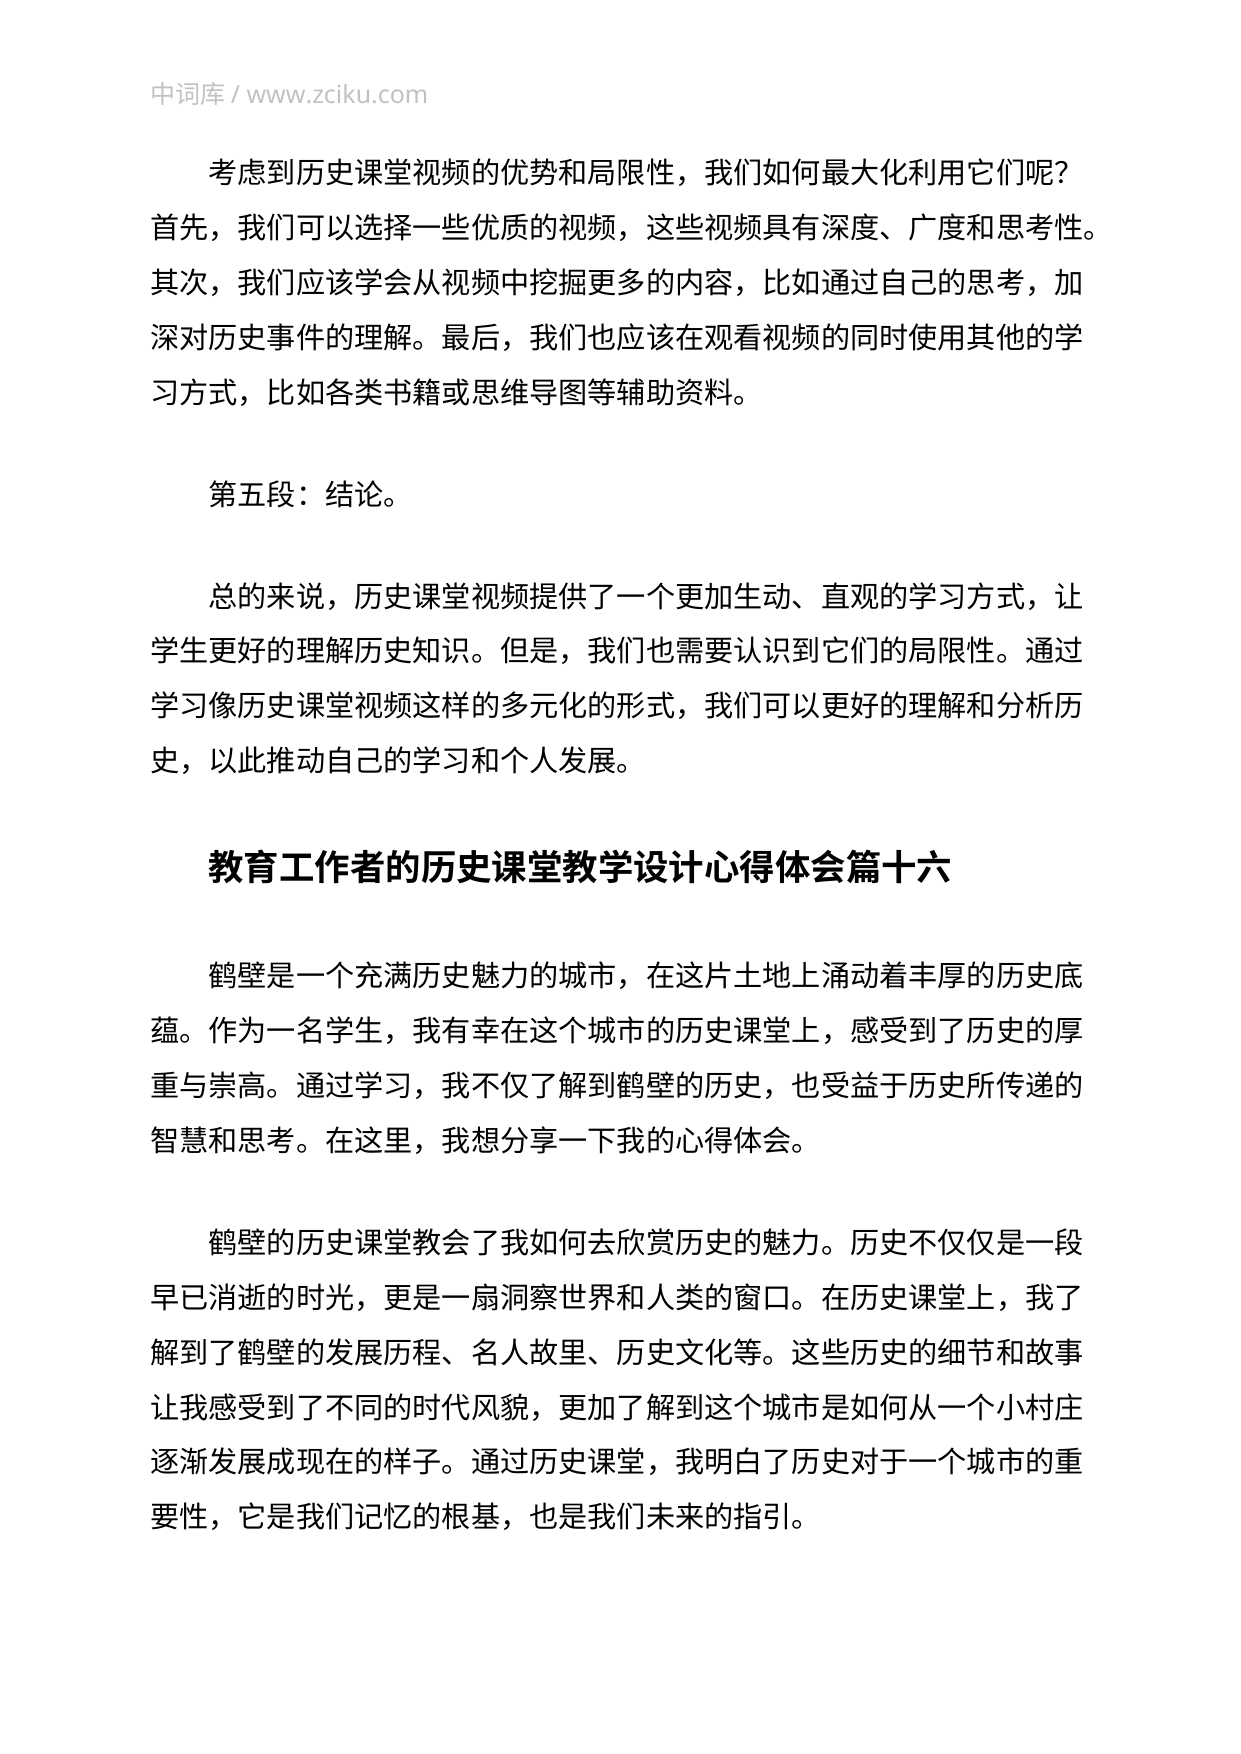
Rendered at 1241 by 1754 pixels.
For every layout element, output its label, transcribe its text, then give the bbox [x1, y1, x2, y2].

text 鹤壁是一个充满历史魅力的城市，在这片土地上涌动着丰厚的历史底蕴。作为一名学生，我有幸在这个城市的历史课堂上，感受到了历史的厚重与崇高。通过学习，我不仅了解到鹤壁的历史，也受益于历史所传递的智慧和思考。在这里，我想分享一下我的心得体会。 [150, 953, 1090, 1160]
text 考虑到历史课堂视频的优势和局限性，我们如何最大化利用它们呢？首先，我们可以选择一些优质的视频，这些视频具有深度、广度和思考性。其次，我们应该学会从视频中挖掘更多的内容，比如通过自己的思考，加深对历史事件的理解。最后，我们也应该在观看视频的同时使用其他的学习方式，比如各类书籍或思维导图等辅助资料。 [150, 150, 1090, 412]
text 教育工作者的历史课堂教学设计心得体会篇十六 [150, 839, 1090, 891]
text 总的来说，历史课堂视频提供了一个更加生动、直观的学习方式，让学生更好的理解历史知识。但是，我们也需要认识到它们的局限性。通过学习像历史课堂视频这样的多元化的形式，我们可以更好的理解和分析历史，以此推动自己的学习和个人发展。 [150, 573, 1090, 780]
text 第五段：结论。 [150, 471, 1090, 514]
text 鹤壁的历史课堂教会了我如何去欣赏历史的魅力。历史不仅仅是一段早已消逝的时光，更是一扇洞察世界和人类的窗口。在历史课堂上，我了解到了鹤壁的发展历程、名人故里、历史文化等。这些历史的细节和故事让我感受到了不同的时代风貌，更加了解到这个城市是如何从一个小村庄逐渐发展成现在的样子。通过历史课堂，我明白了历史对于一个城市的重要性，它是我们记忆的根基，也是我们未来的指引。 [150, 1219, 1090, 1536]
